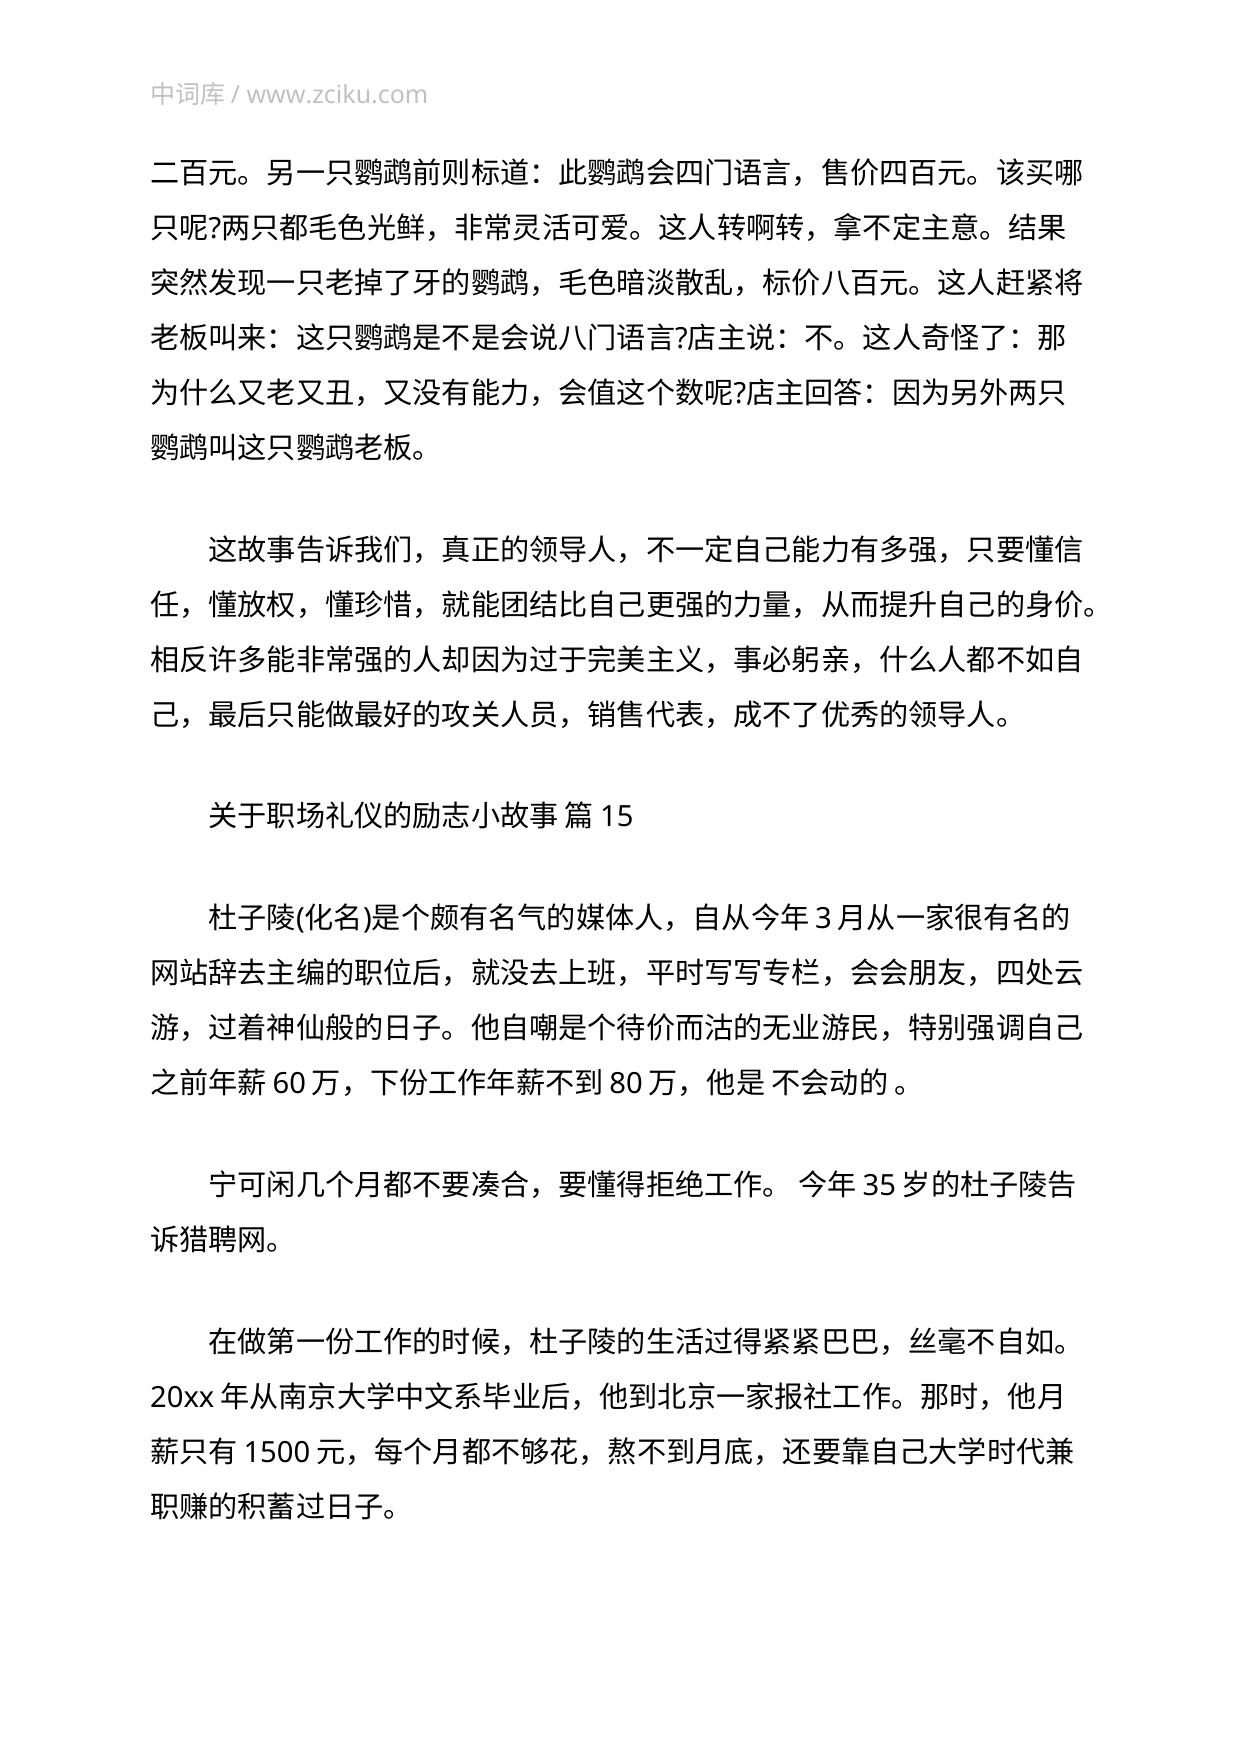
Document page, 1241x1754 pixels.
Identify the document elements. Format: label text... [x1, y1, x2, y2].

text 杜子陵(化名)是个颇有名气的媒体人，自从今年3月从一家很有名的网站辞去主编的职位后，就没去上班，平时写写专栏，会会朋友，四处云游，过着神仙般的日子。他自嘲是个待价而沽的无业游民，特别强调自己之前年薪60万，下份工作年薪不到80万，他是 不会动的 。 [150, 895, 1090, 1102]
text 这故事告诉我们，真正的领导人，不一定自己能力有多强，只要懂信任，懂放权，懂珍惜，就能团结比自己更强的力量，从而提升自己的身价。相反许多能非常强的人却因为过于完美主义，事必躬亲，什么人都不如自己，最后只能做最好的攻关人员，销售代表，成不了优秀的领导人。 [150, 527, 1090, 733]
text 在做第一份工作的时候，杜子陵的生活过得紧紧巴巴，丝毫不自如。20xx年从南京大学中文系毕业后，他到北京一家报社工作。那时，他月薪只有1500元，每个月都不够花，熬不到月底，还要靠自己大学时代兼职赚的积蓄过日子。 [150, 1318, 1090, 1526]
text 宁可闲几个月都不要凑合，要懂得拒绝工作。 今年35岁的杜子陵告诉猎聘网。 [150, 1162, 1090, 1259]
text 关于职场礼仪的励志小故事 篇15 [150, 793, 1090, 835]
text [150, 150, 1090, 467]
